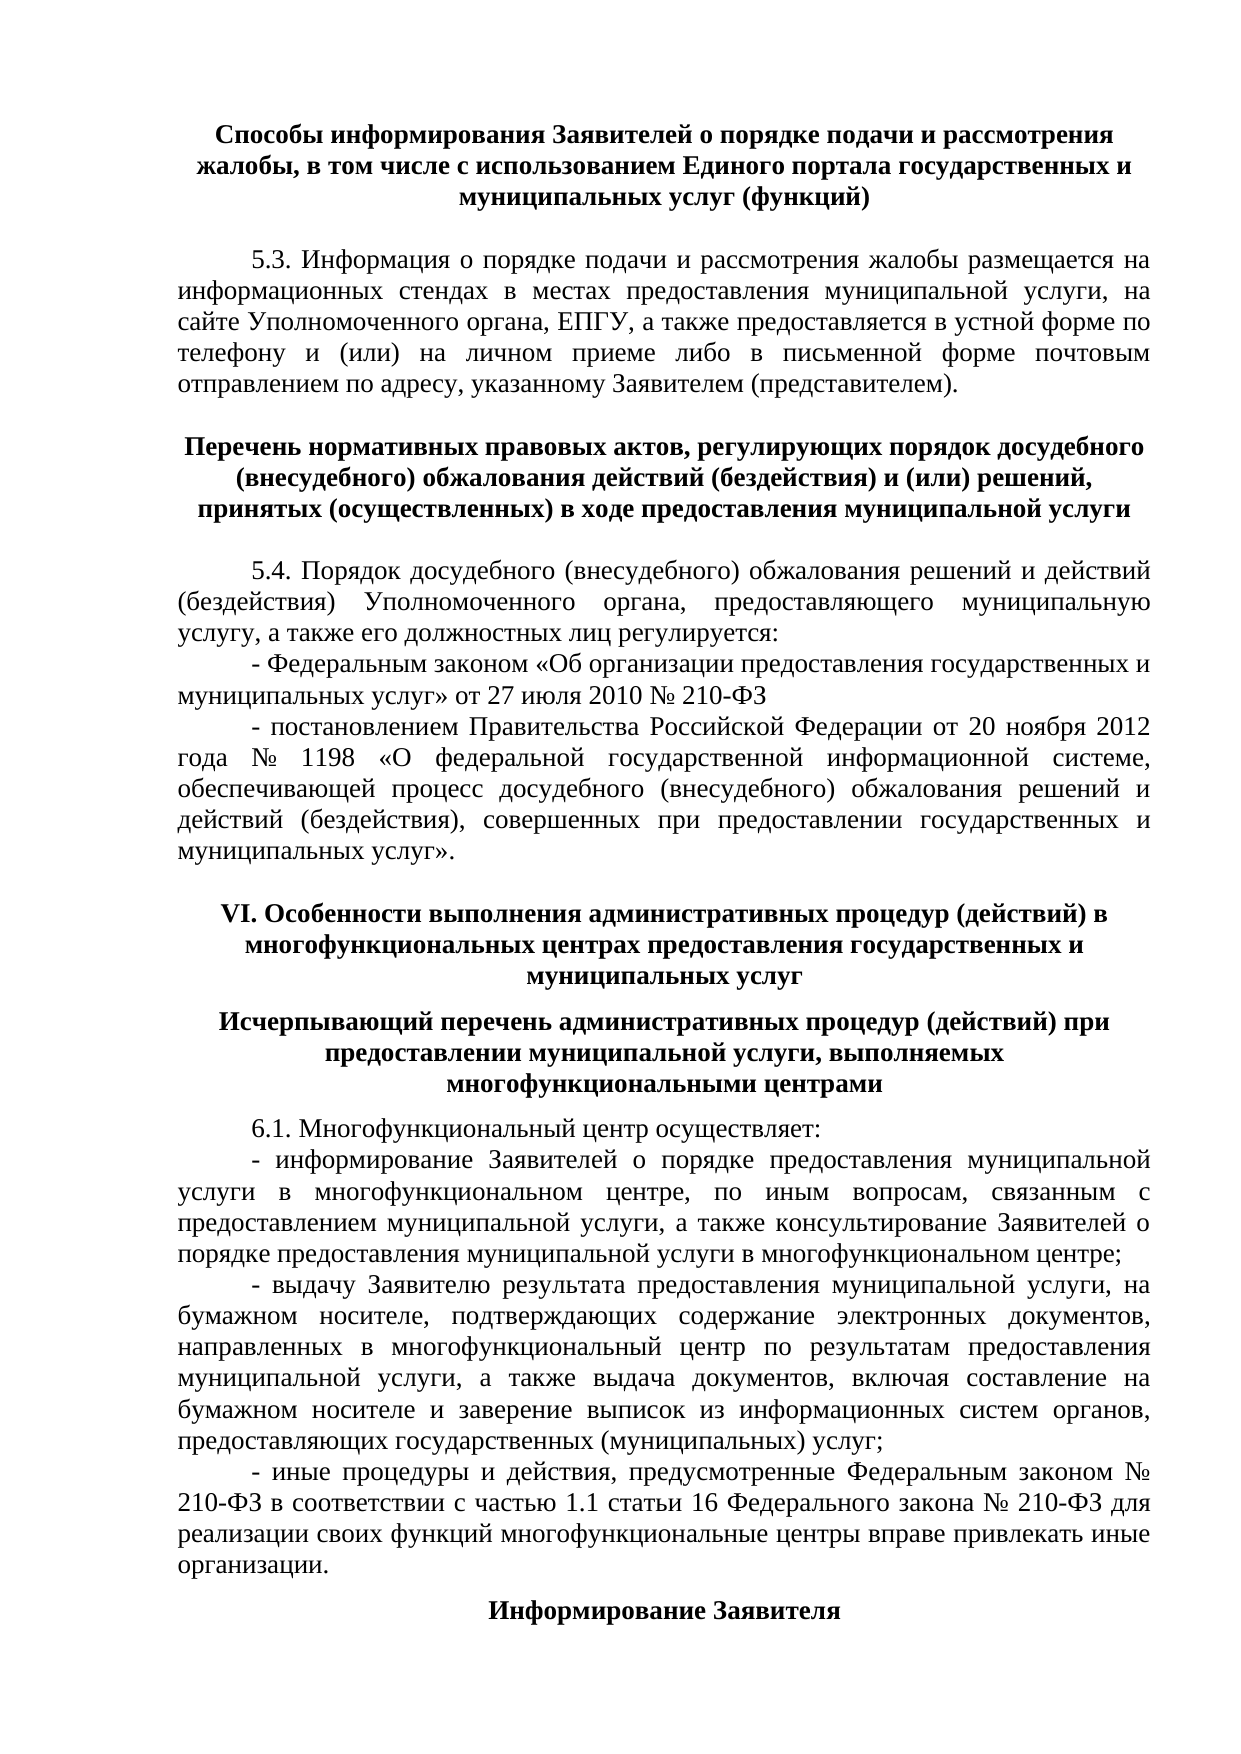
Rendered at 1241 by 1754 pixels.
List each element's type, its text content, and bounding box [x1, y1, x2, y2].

text Информирование Заявителя [177, 1594, 1152, 1625]
text - выдачу Заявителю результата предоставления муниципальной услуги, на бумажном носителе, подтверждающих содержание электронных документов, направленных в многофункциональный центр по результатам предоставления муниципальной услуги, а также выдача документов, включая составление на бумажном носителе и заверение выписок из информационных систем органов, предоставляющих государственных (муниципальных) услуг; [177, 1268, 1152, 1455]
text многофункциональными центрами [177, 1067, 1152, 1098]
text 6.1. Многофункциональный центр осуществляет: [177, 1112, 1152, 1143]
text муниципальных услуг [177, 959, 1152, 990]
text - Федеральным законом «Об организации предоставления государственных и муниципальных услуг» от 27 июля 2010 № 210-ФЗ [177, 648, 1152, 710]
text 5.3. Информация о порядке подачи и рассмотрения жалобы размещается на информационных стендах в местах предоставления муниципальной услуги, на сайте Уполномоченного органа, ЕПГУ, а также предоставляется в устной форме по телефону и (или) на личном приеме либо в письменной форме почтовым отправлением по адресу, указанному Заявителем (представителем). [177, 243, 1152, 398]
text - постановлением Правительства Российской Федерации от 20 ноября 2012 года № 1198 «О федеральной государственной информационной системе, обеспечивающей процесс досудебного (внесудебного) обжалования решений и действий (бездействия), совершенных при предоставлении государственных и муниципальных услуг». [177, 710, 1152, 866]
text Перечень нормативных правовых актов, регулирующих порядок досудебного (внесудебного) обжалования действий (бездействия) и (или) решений, принятых (осуществленных) в ходе предоставления муниципальной услуги [177, 429, 1152, 523]
text - иные процедуры и действия, предусмотренные Федеральным законом № 210-ФЗ в соответствии с частью 1.1 статьи 16 Федерального закона № 210-ФЗ для реализации своих функций многофункциональные центры вправе привлекать иные организации. [177, 1455, 1152, 1579]
text Исчерпывающий перечень административных процедур (действий) при предоставлении муниципальной услуги, выполняемых [177, 1004, 1152, 1067]
text 5.4. Порядок досудебного (внесудебного) обжалования решений и действий (бездействия) Уполномоченного органа, предоставляющего муниципальную услугу, а также его должностных лиц регулируется: [177, 554, 1152, 648]
text - информирование Заявителей о порядке предоставления муниципальной услуги в многофункциональном центре, по иным вопросам, связанным с предоставлением муниципальной услуги, а также консультирование Заявителей о порядке предоставления муниципальной услуги в многофункциональном центре; [177, 1143, 1152, 1268]
text VI. Особенности выполнения административных процедур (действий) в многофункциональных центрах предоставления государственных и [177, 897, 1152, 959]
text Способы информирования Заявителей о порядке подачи и рассмотрения жалобы, в том числе с использованием Единого портала государственных и муниципальных услуг (функций) [177, 118, 1152, 212]
